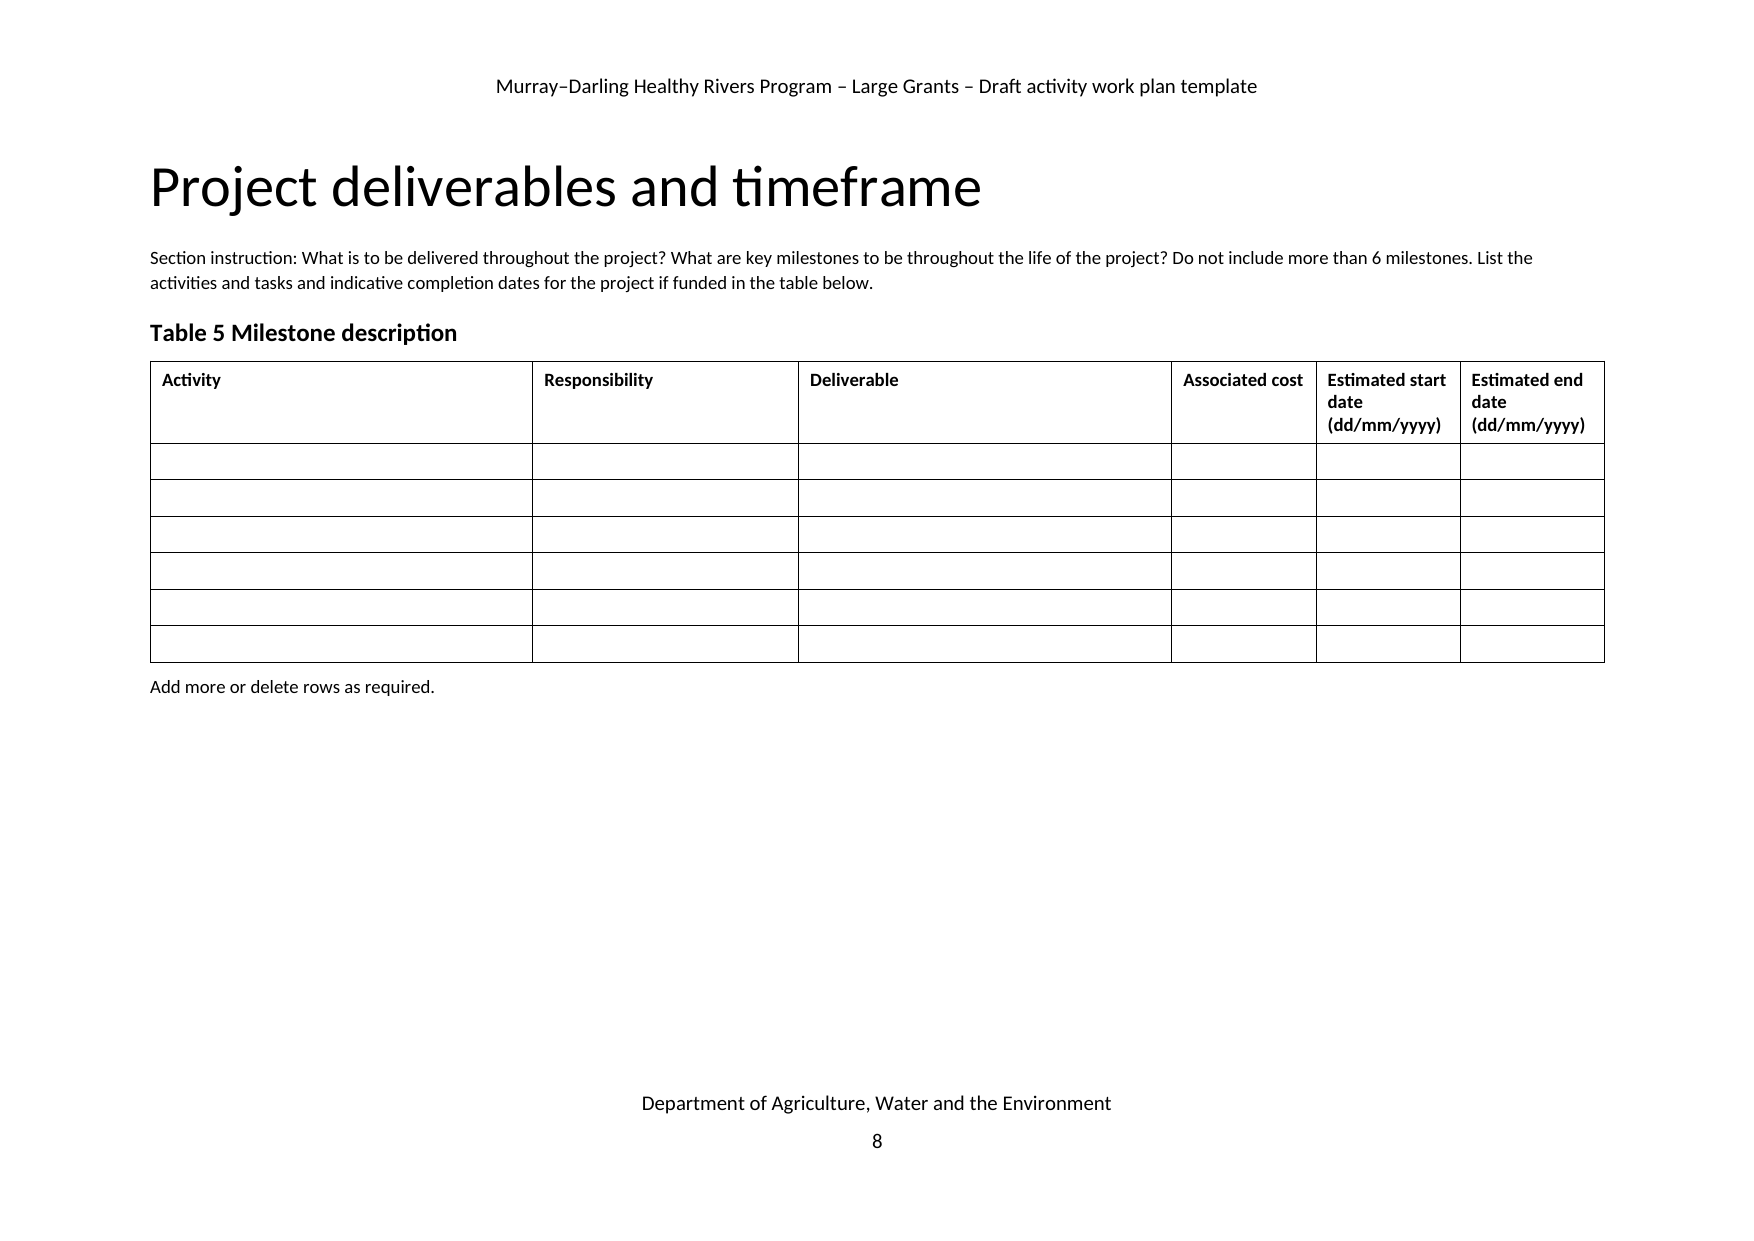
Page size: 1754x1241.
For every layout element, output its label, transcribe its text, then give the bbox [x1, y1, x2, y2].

text Add more or delete rows as required. [150, 675, 1604, 698]
table_cell [151, 480, 532, 516]
table_cell [1317, 590, 1460, 625]
text Table 5 Milestone description [150, 317, 1604, 348]
table_cell [799, 626, 1171, 662]
text Section instruction: What is to be delivered throughout the project? What are key milestones to be throughout the life of the project? Do not include more than 6 milestones. List the activities and tasks and indicative completion dates for the project if funded in the table below. [150, 246, 1604, 294]
table_header Activity [151, 362, 532, 443]
table_header Deliverable [799, 362, 1171, 443]
table_cell [1461, 517, 1604, 552]
table_cell [151, 553, 532, 589]
table_cell [151, 590, 532, 625]
table_cell [1317, 444, 1460, 479]
table_cell [1172, 590, 1316, 625]
table_cell [1172, 444, 1316, 479]
table_cell [151, 444, 532, 479]
table_cell [533, 444, 798, 479]
table_cell [1172, 553, 1316, 589]
table_header Associated cost [1172, 362, 1316, 443]
subtitle Project deliverables and timeframe [150, 150, 1604, 221]
table_cell [151, 626, 532, 662]
table_cell [1172, 626, 1316, 662]
table_cell [1172, 480, 1316, 516]
table_cell [1317, 480, 1460, 516]
table_cell [1461, 626, 1604, 662]
table_cell [1461, 553, 1604, 589]
table_cell [533, 480, 798, 516]
table_header Estimated end date (dd/mm/yyyy) [1461, 362, 1604, 443]
table_cell [1461, 480, 1604, 516]
table_cell [1317, 626, 1460, 662]
table_cell [533, 517, 798, 552]
table_cell [1317, 517, 1460, 552]
table_cell [1461, 444, 1604, 479]
table_cell [799, 553, 1171, 589]
table_cell [1461, 590, 1604, 625]
table_cell [799, 444, 1171, 479]
table_cell [799, 517, 1171, 552]
table_cell [533, 590, 798, 625]
table_cell [799, 480, 1171, 516]
table_cell [799, 590, 1171, 625]
table_header Responsibility [533, 362, 798, 443]
table_cell [533, 626, 798, 662]
table_cell [151, 517, 532, 552]
table_cell [533, 553, 798, 589]
table_cell [1172, 517, 1316, 552]
table_header Estimated start date (dd/mm/yyyy) [1317, 362, 1460, 443]
table_cell [1317, 553, 1460, 589]
